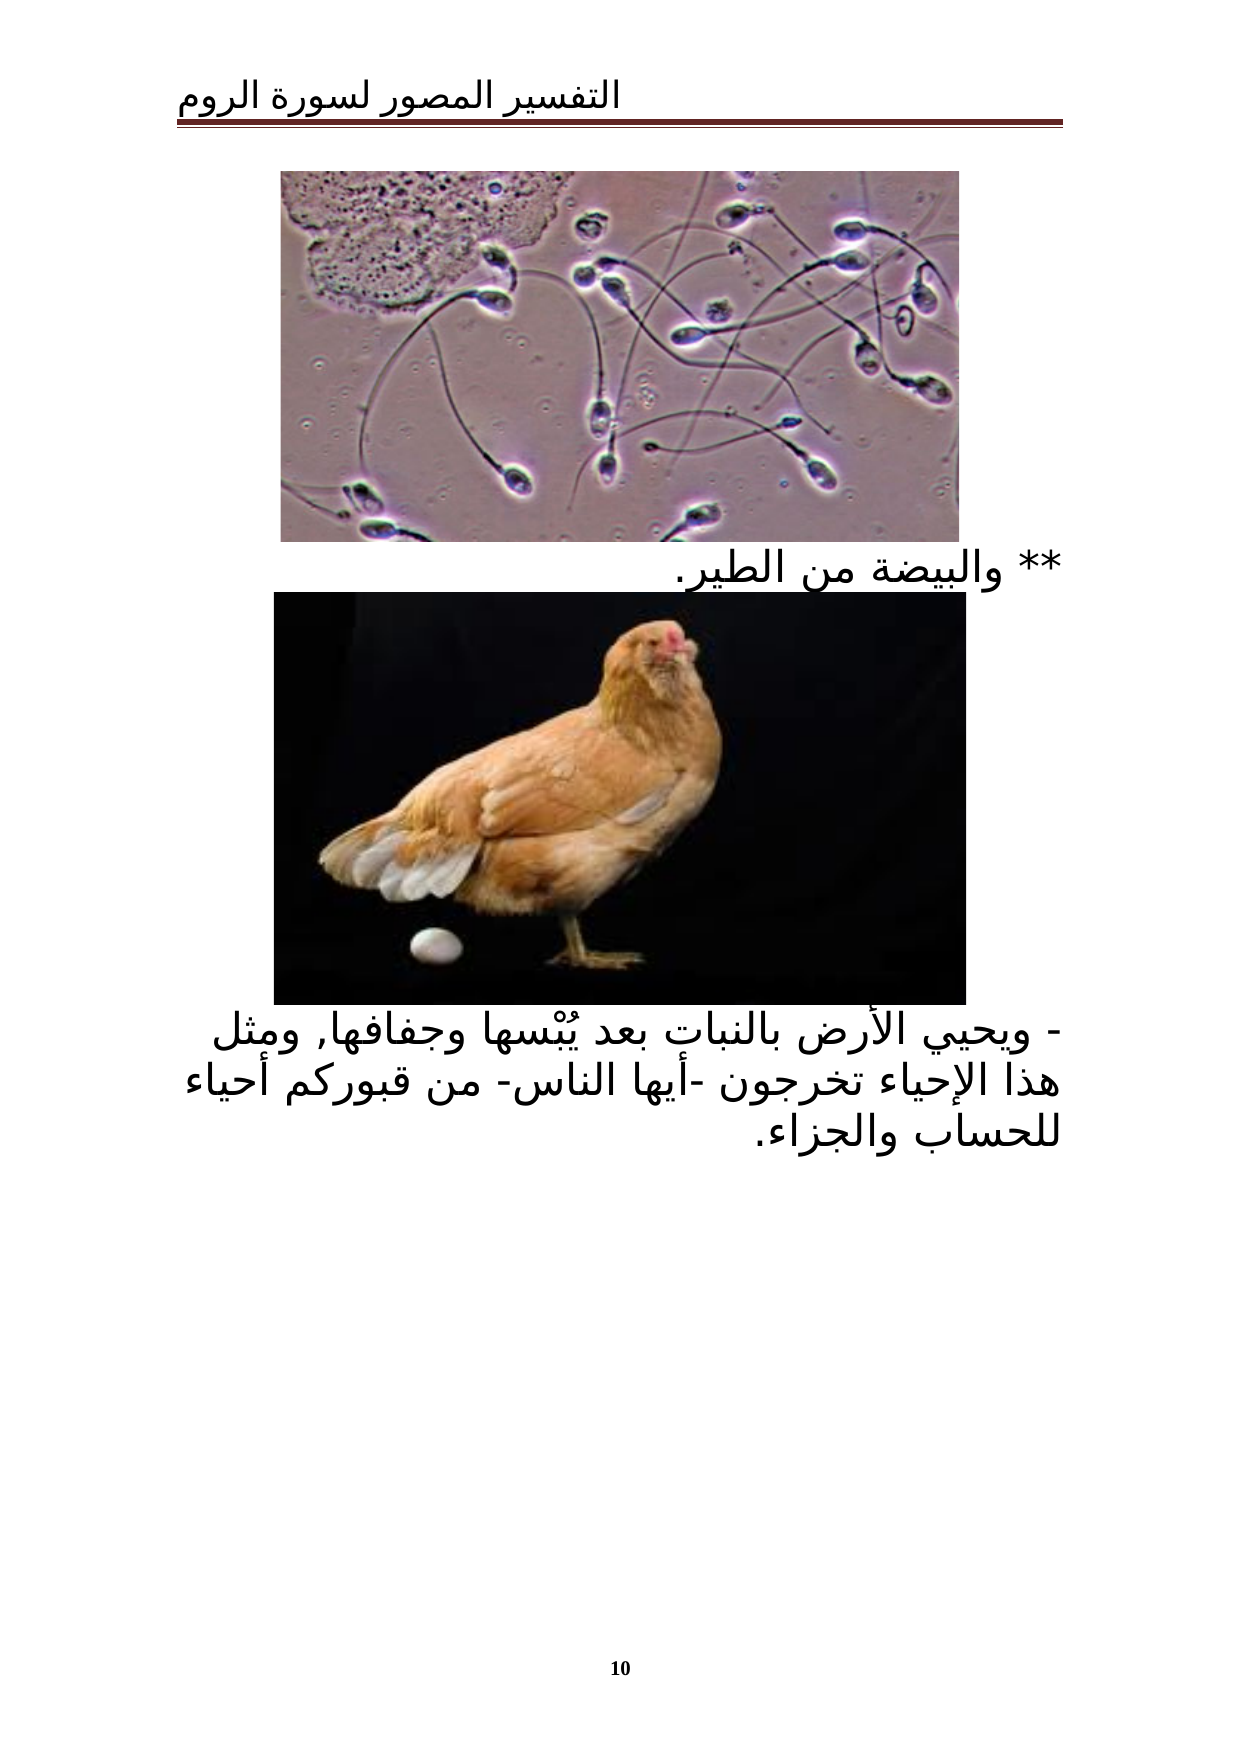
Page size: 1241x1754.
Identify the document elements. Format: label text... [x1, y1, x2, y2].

picture [280, 171, 960, 542]
text - ويحيي الأرض بالنبات بعد يُبْسها وجفافها, ومثل هذا الإحياء تخرجون -أيها الناس- من قبوركم أحياء للحساب والجزاء. [177, 1004, 1063, 1157]
text ** والبيضة من الطير. [177, 542, 1063, 593]
picture [273, 592, 967, 1005]
